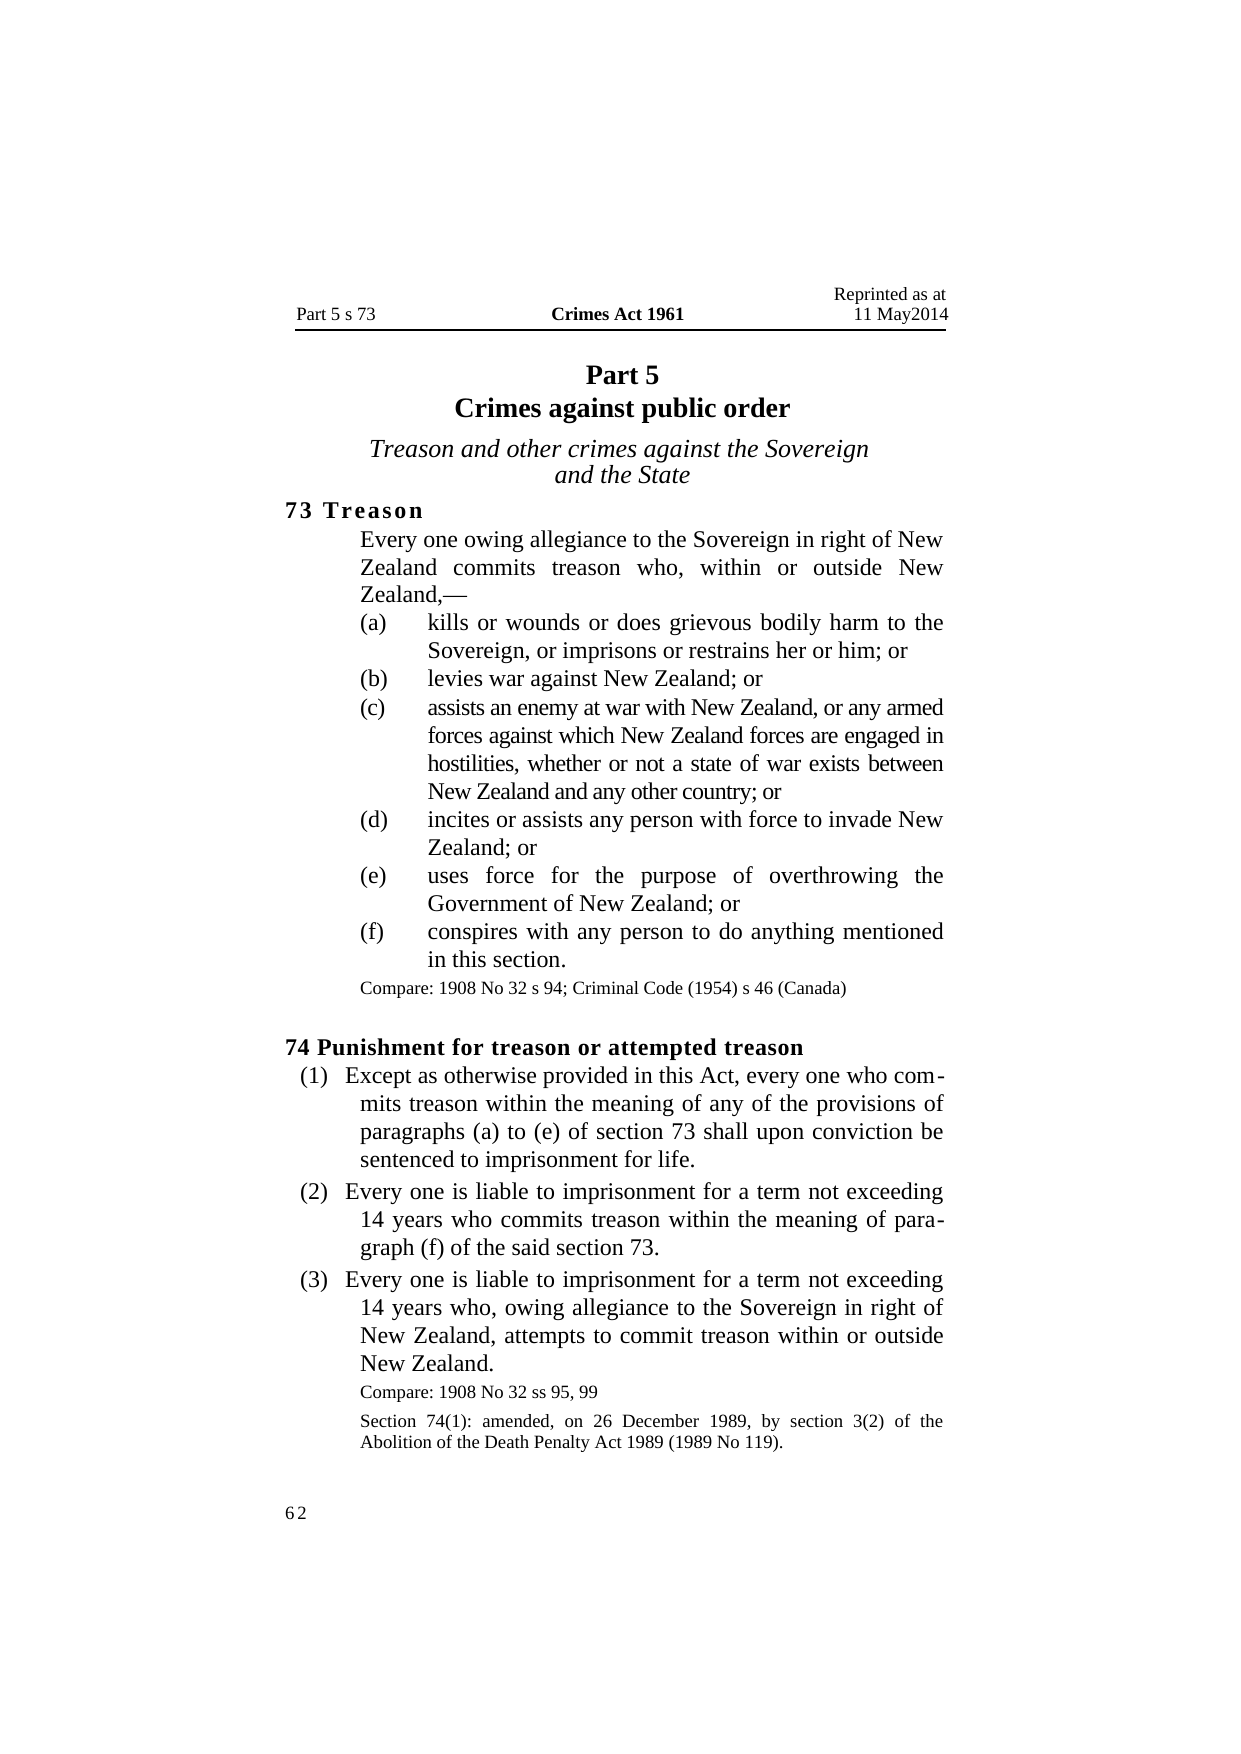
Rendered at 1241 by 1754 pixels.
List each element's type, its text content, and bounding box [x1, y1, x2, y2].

list Every one is liable to imprisonment for a term not exceeding 14 years who commits treason within the meaning of paragraph (f) of the said section 73. [300, 1177, 945, 1261]
text Crimes against public order [285, 391, 960, 424]
list Except as otherwise provided in this Act, every one who commits treason within the meaning of any of the provisions of paragraphs (a) to (e) of section 73 shall upon conviction be sentenced to imprisonment for life. [300, 1061, 945, 1173]
list Every one is liable to imprisonment for a term not exceeding 14 years who, owing allegiance to the Sovereign in right of New Zealand, attempts to commit treason within or outside New Zealand. [300, 1265, 945, 1377]
text Compare: 1908 No 32 s 94; Criminal Code (1954) s 46 (Canada) [360, 976, 960, 998]
text Part 5 [285, 358, 960, 391]
list assists an enemy at war with New Zealand, or any armed forces against which New Zealand forces are engaged in hostilities, whether or not a state of war exists between New Zealand and any other country; or [360, 693, 945, 805]
text 73 Treason [285, 496, 960, 525]
text Section 74(1): amended, on 26 December 1989, by section 3(2) of the Abolition of the Death Penalty Act 1989 (1989 No 119). [360, 1411, 945, 1453]
list conspires with any person to do anything mentioned in this section. [360, 917, 945, 973]
text Treason and other crimes against the Sovereign and the State [285, 436, 960, 488]
list incites or assists any person with force to invade New Zealand; or [360, 805, 945, 861]
text Compare: 1908 No 32 ss 95, 99 [360, 1381, 960, 1403]
list uses force for the purpose of overthrowing the Government of New Zealand; or [360, 861, 945, 917]
text Every one owing allegiance to the Sovereign in right of New Zealand commits treason who, within or outside New Zealand,— [360, 525, 945, 608]
list kills or wounds or does grievous bodily harm to the Sovereign, or imprisons or restrains her or him; or [360, 608, 945, 664]
list levies war against New Zealand; or [360, 664, 960, 692]
text 74 Punishment for treason or attempted treason [285, 1032, 960, 1061]
